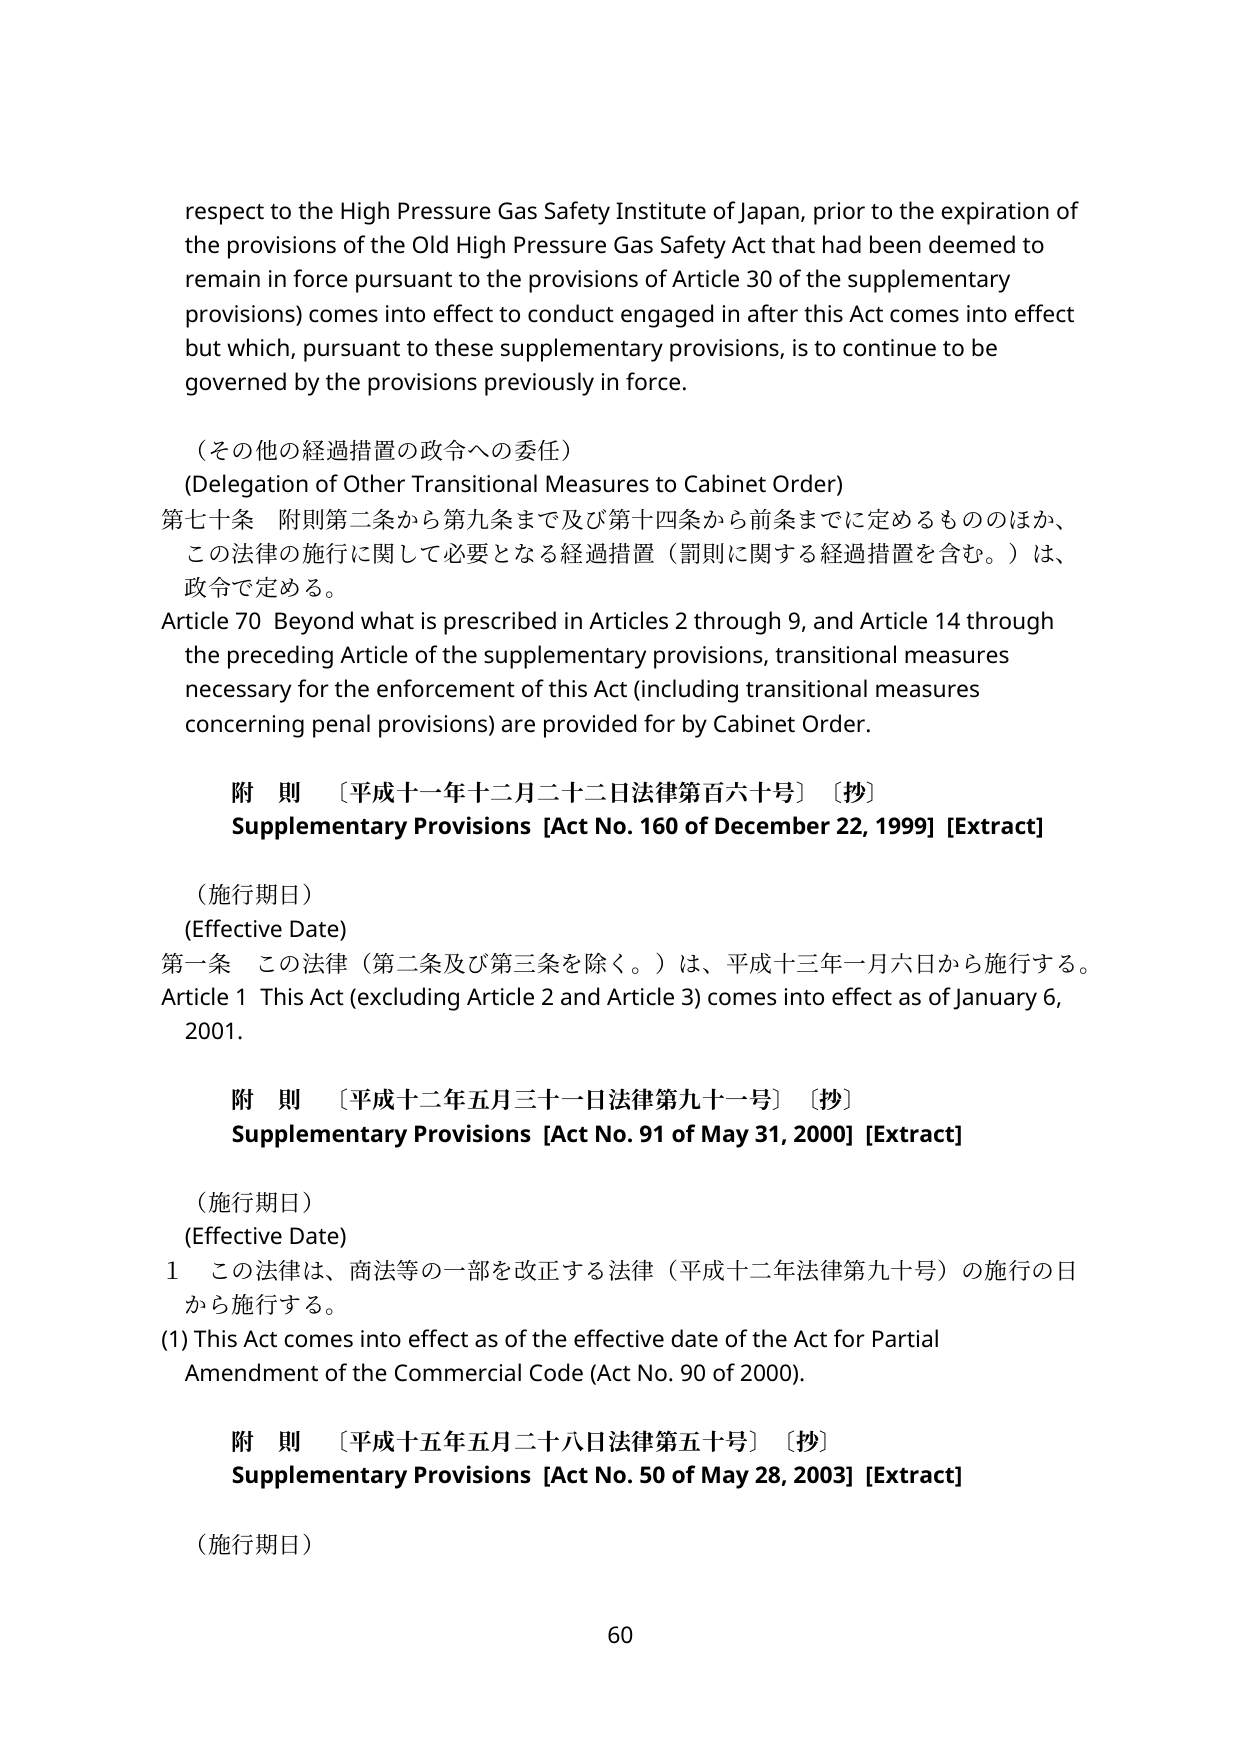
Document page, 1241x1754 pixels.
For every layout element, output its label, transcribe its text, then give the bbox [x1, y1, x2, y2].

text (1) This Act comes into effect as of the effective date of the Act for Partial Amendment of the Commercial Code (Act No. 90 of 2000). [161, 1321, 1079, 1389]
text １ この法律は、商法等の一部を改正する法律（平成十二年法律第九十号）の施行の日から施行する。 [161, 1253, 1079, 1321]
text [161, 194, 1079, 399]
text （施行期日） [184, 1184, 1079, 1219]
text 附 則 〔平成十二年五月三十一日法律第九十一号〕〔抄〕 [230, 1082, 1079, 1116]
text Supplementary Provisions [Act No. 160 of December 22, 1999] [Extract] [230, 809, 1079, 843]
text 第一条 この法律（第二条及び第三条を除く。）は、平成十三年一月六日から施行する。 [161, 945, 1079, 979]
text (Delegation of Other Transitional Measures to Cabinet Order) [184, 467, 1079, 501]
text （施行期日） [184, 877, 1079, 911]
text (Effective Date) [184, 911, 1079, 945]
text 第七十条 附則第二条から第九条まで及び第十四条から前条までに定めるもののほか、この法律の施行に関して必要となる経過措置（罰則に関する経過措置を含む。）は、政令で定める。 [161, 501, 1079, 604]
text (Effective Date) [184, 1219, 1079, 1253]
text 附 則 〔平成十一年十二月二十二日法律第百六十号〕〔抄〕 [230, 774, 1079, 809]
text Supplementary Provisions [Act No. 91 of May 31, 2000] [Extract] [230, 1116, 1079, 1150]
text 附 則 〔平成十五年五月二十八日法律第五十号〕〔抄〕 [230, 1424, 1079, 1458]
text （施行期日） [184, 1526, 1079, 1560]
text （その他の経過措置の政令への委任） [184, 433, 1079, 467]
text Article 1 This Act (excluding Article 2 and Article 3) comes into effect as of January 6, 2001. [161, 979, 1079, 1048]
text Article 70 Beyond what is prescribed in Articles 2 through 9, and Article 14 through the preceding Article of the supplementary provisions, transitional measures necessary for the enforcement of this Act (including transitional measures concerning penal provisions) are provided for by Cabinet Order. [161, 604, 1079, 740]
text Supplementary Provisions [Act No. 50 of May 28, 2003] [Extract] [230, 1458, 1079, 1492]
